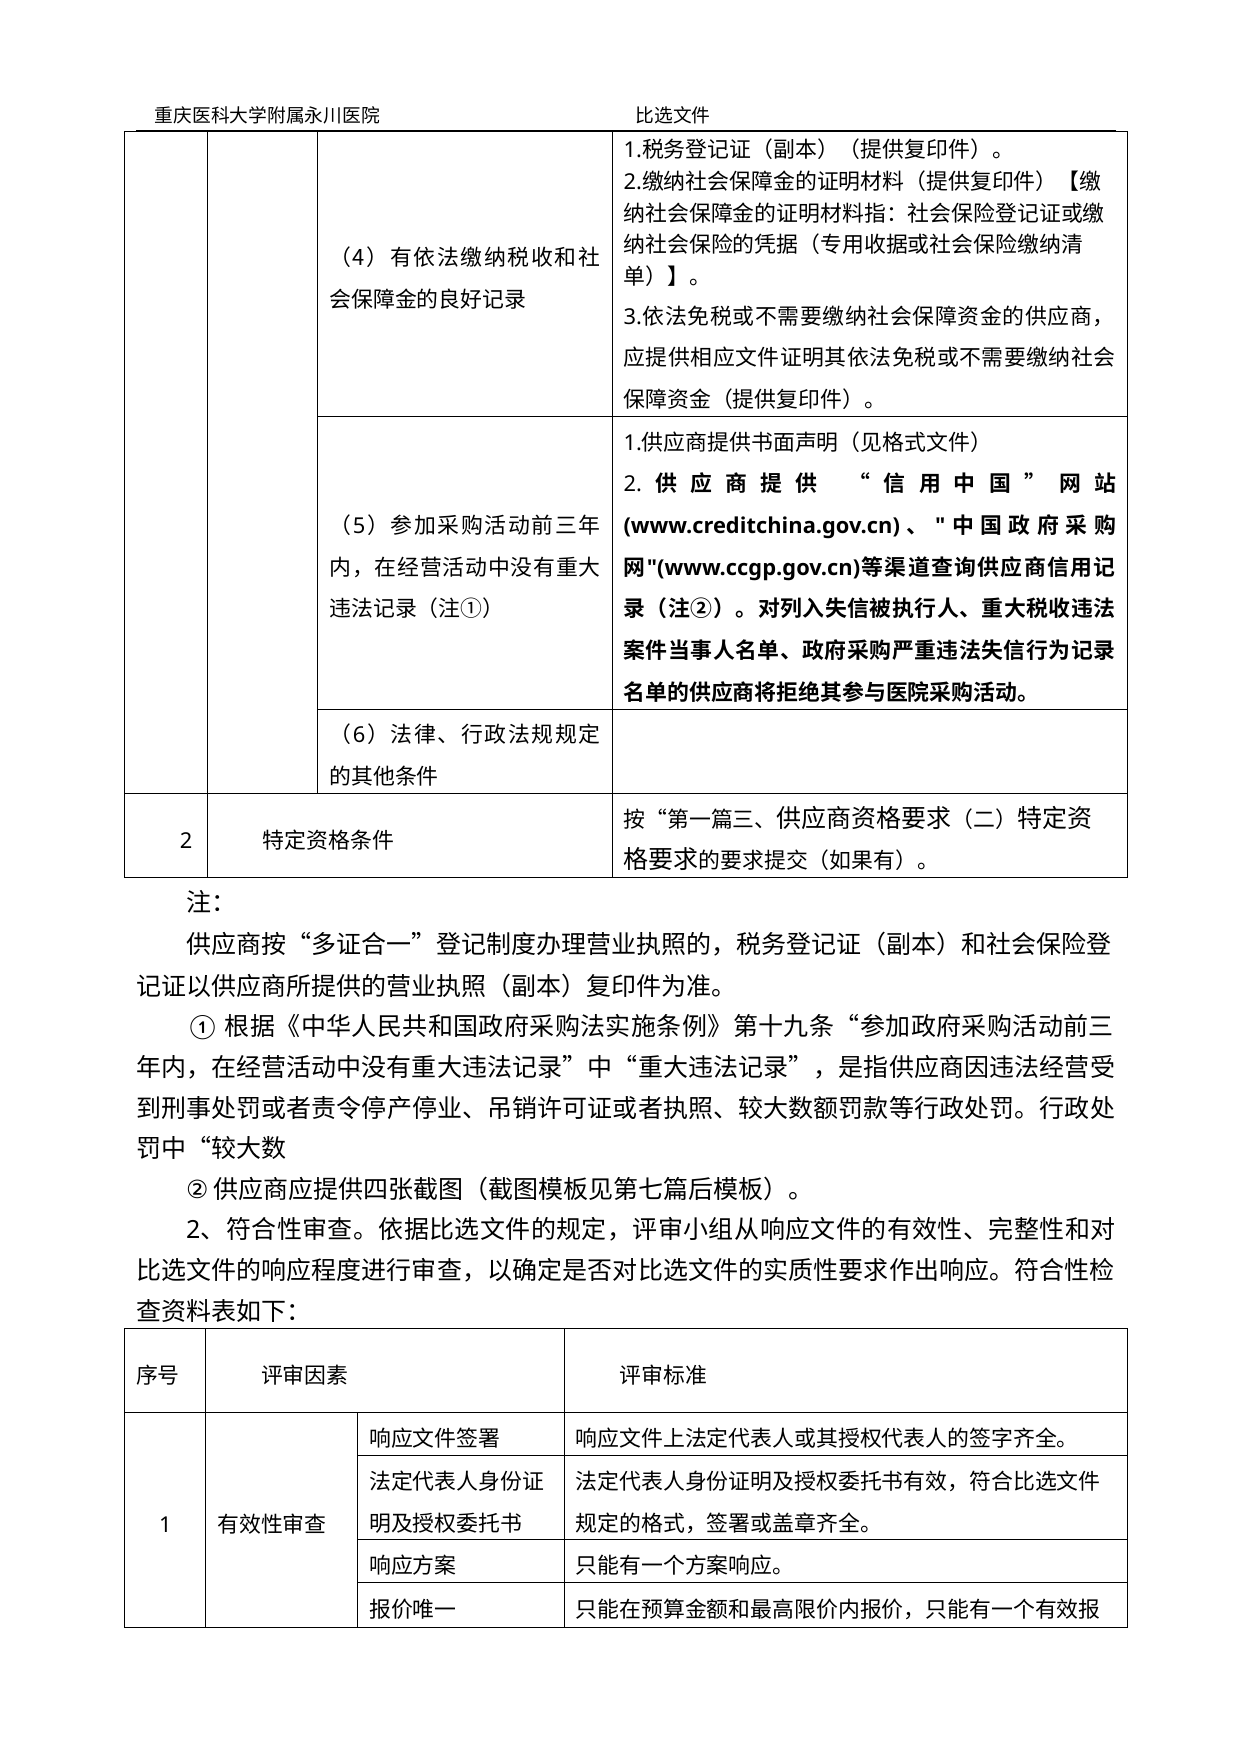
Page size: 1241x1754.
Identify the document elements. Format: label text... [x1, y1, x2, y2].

text 2、符合性审查。依据比选文件的规定，评审小组从响应文件的有效性、完整性和对比选文件的响应程度进行审查，以确定是否对比选文件的实质性要求作出响应。符合性检查资料表如下： [136, 1206, 1116, 1328]
table_cell 报价唯一 [358, 1583, 564, 1627]
table_cell 1 [125, 1413, 205, 1627]
table_cell （4）有依法缴纳税收和社会保障金的良好记录 [318, 132, 612, 416]
table_cell 1.供应商提供书面声明（见格式文件） 2.供应商提供 “信用中国”网站(www.creditchina.gov.cn)、"中国政府采购网"(www.ccgp.gov.cn)等渠道查询供应商信用记录（注②）。对列入失信被执行人、重大税收违法案件当事人名单、政府采购严重违法失信行为记录名单的供应商将拒绝其参与医院采购活动。 [613, 417, 1127, 708]
text 注： [136, 878, 1116, 920]
table_cell 法定代表人身份证明及授权委托书 [358, 1456, 564, 1539]
table_cell 响应文件上法定代表人或其授权代表人的签字齐全。 [565, 1413, 1127, 1455]
table_cell 响应文件签署 [358, 1413, 564, 1455]
text 供应商按“多证合一”登记制度办理营业执照的，税务登记证（副本）和社会保险登记证以供应商所提供的营业执照（副本）复印件为准。 [136, 920, 1116, 1003]
table_cell 有效性审查 [206, 1413, 357, 1627]
text ①根据《中华人民共和国政府采购法实施条例》第十九条“参加政府采购活动前三年内，在经营活动中没有重大违法记录”中“重大违法记录”，是指供应商因违法经营受到刑事处罚或者责令停产停业、吊销许可证或者执照、较大数额罚款等行政处罚。行政处罚中“较大数 [136, 1003, 1116, 1166]
table_cell [613, 710, 1127, 793]
table_header 评审标准 [565, 1329, 1127, 1412]
table_cell 法定代表人身份证明及授权委托书有效，符合比选文件规定的格式，签署或盖章齐全。 [565, 1456, 1127, 1539]
table_header 序号 [125, 1329, 205, 1412]
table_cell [565, 1583, 1127, 1627]
table_cell 1.税务登记证（副本）（提供复印件）。 2.缴纳社会保障金的证明材料（提供复印件）【缴纳社会保障金的证明材料指：社会保险登记证或缴纳社会保险的凭据（专用收据或社会保险缴纳清单）】。 3.依法免税或不需要缴纳社会保障资金的供应商，应提供相应文件证明其依法免税或不需要缴纳社会保障资金（提供复印件）。 [613, 132, 1127, 416]
table_cell （5）参加采购活动前三年内，在经营活动中没有重大违法记录（注①） [318, 417, 612, 708]
table_cell 只能有一个方案响应。 [565, 1540, 1127, 1582]
table_cell 按“第一篇三、供应商资格要求（二）特定资格要求的要求提交（如果有）。 [613, 794, 1127, 877]
table_header 评审因素 [206, 1329, 564, 1412]
table_cell （6）法律、行政法规规定的其他条件 [318, 710, 612, 793]
text ②供应商应提供四张截图（截图模板见第七篇后模板）。 [136, 1166, 1116, 1206]
table_cell 2 [125, 794, 207, 877]
table_cell 特定资格条件 [208, 794, 612, 877]
table_cell 响应方案 [358, 1540, 564, 1582]
